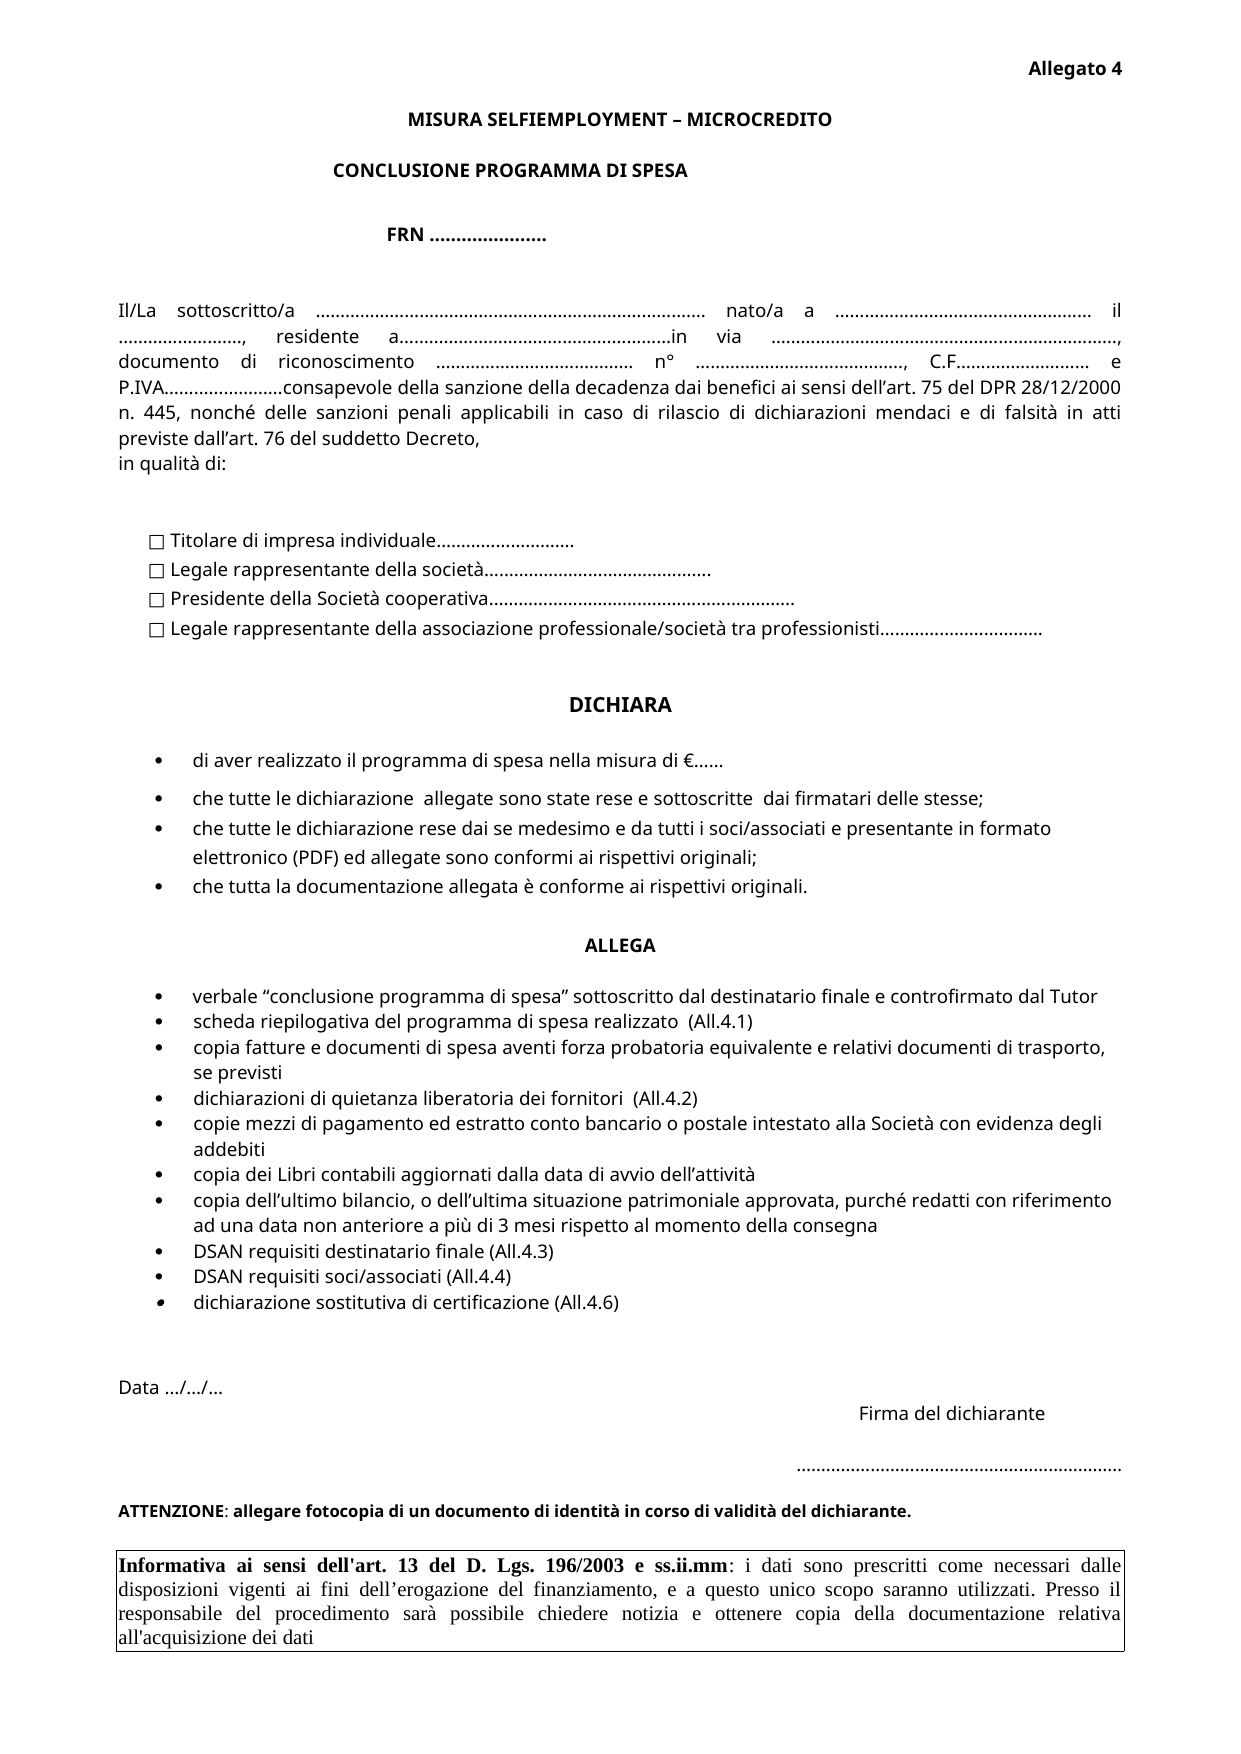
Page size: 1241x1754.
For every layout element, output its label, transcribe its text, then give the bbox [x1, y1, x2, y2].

text CONCLUSIONE PROGRAMMA DI SPESA [118, 157, 1122, 183]
list copie mezzi di pagamento ed estratto conto bancario o postale intestato alla Società con evidenza degli addebiti [156, 1111, 1127, 1162]
list □ Presidente della Società cooperativa…………………………………………………….. [148, 586, 1122, 611]
list che tutte le dichiarazione rese dai se medesimo e da tutti i soci/associati e presentante in formato elettronico (PDF) ed allegate sono conformi ai rispettivi originali; [155, 815, 1122, 870]
list □ Titolare di impresa individuale………………………. [148, 527, 1122, 553]
text ………………………………………………………… [118, 1451, 1122, 1476]
list □ Legale rappresentante della associazione professionale/società tra professionisti…………………………… [148, 615, 1122, 640]
text ATTENZIONE: allegare fotocopia di un documento di identità in corso di validità del dichiarante. [118, 1499, 1122, 1522]
list scheda riepilogativa del programma di spesa realizzato (All.4.1) [156, 1008, 1124, 1034]
text Firma del dichiarante [708, 1400, 1122, 1425]
list copia dell’ultimo bilancio, o dell’ultima situazione patrimoniale approvata, purché redatti con riferimento ad una data non anteriore a più di 3 mesi rispetto al momento della consegna [156, 1187, 1127, 1238]
text Allegato 4 [118, 55, 1122, 81]
list che tutte le dichiarazione allegate sono state rese e sottoscritte dai firmatari delle stesse; [155, 786, 1122, 811]
text MISURA SELFIEMPLOYMENT – MICROCREDITO [118, 106, 1122, 132]
list □ Legale rappresentante della società………………………………………. [148, 556, 1122, 582]
text DICHIARA [118, 691, 1122, 719]
list che tutta la documentazione allegata è conforme ai rispettivi originali. [155, 873, 1122, 899]
text Informativa ai sensi dell'art. 13 del D. Lgs. 196/2003 e ss.ii.mm: i dati sono prescritti come necessari dalle disposizioni vigenti ai fini dell’erogazione del finanziamento, e a questo unico scopo saranno utilizzati. Presso il responsabile del procedimento sarà possibile chiedere notizia e ottenere copia della documentazione relativa all'acquisizione dei dati [117, 1551, 1124, 1651]
list DSAN requisiti soci/associati (All.4.4) [156, 1264, 1127, 1289]
list copia dei Libri contabili aggiornati dalla data di avvio dell’attività [156, 1162, 1127, 1187]
list verbale “conclusione programma di spesa” sottoscritto dal destinatario finale e controfirmato dal Tutor [155, 983, 1124, 1008]
text Data …/…/… [118, 1374, 1122, 1400]
text in qualità di: [118, 451, 1122, 476]
text ALLEGA [118, 932, 1122, 957]
list di aver realizzato il programma di spesa nella misura di €…… [155, 747, 1122, 773]
list dichiarazione sostitutiva di certificazione (All.4.6) [156, 1289, 1127, 1315]
list copia fatture e documenti di spesa aventi forza probatoria equivalente e relativi documenti di trasporto, se previsti [156, 1034, 1127, 1085]
list dichiarazioni di quietanza liberatoria dei fornitori (All.4.2) [156, 1085, 1127, 1111]
text Il/La sottoscritto/a ……………………………………………………………………. nato/a a ………………………………….………… il ……………………., residente a…………………………………….…………in via ………………………….…………………………………, documento di riconoscimento …………………….…………… n° ………………….……………….., C.F……………………… e P.IVA……………………consapevole della sanzione della decadenza dai benefici ai sensi dell’art. 75 del DPR 28/12/2000 n. 445, nonché delle sanzioni penali applicabili in caso di rilascio di dichiarazioni mendaci e di falsità in atti previste dall’art. 76 del suddetto Decreto, [118, 297, 1122, 451]
list DSAN requisiti destinatario finale (All.4.3) [156, 1238, 1127, 1264]
text FRN …………………. [118, 221, 1122, 246]
